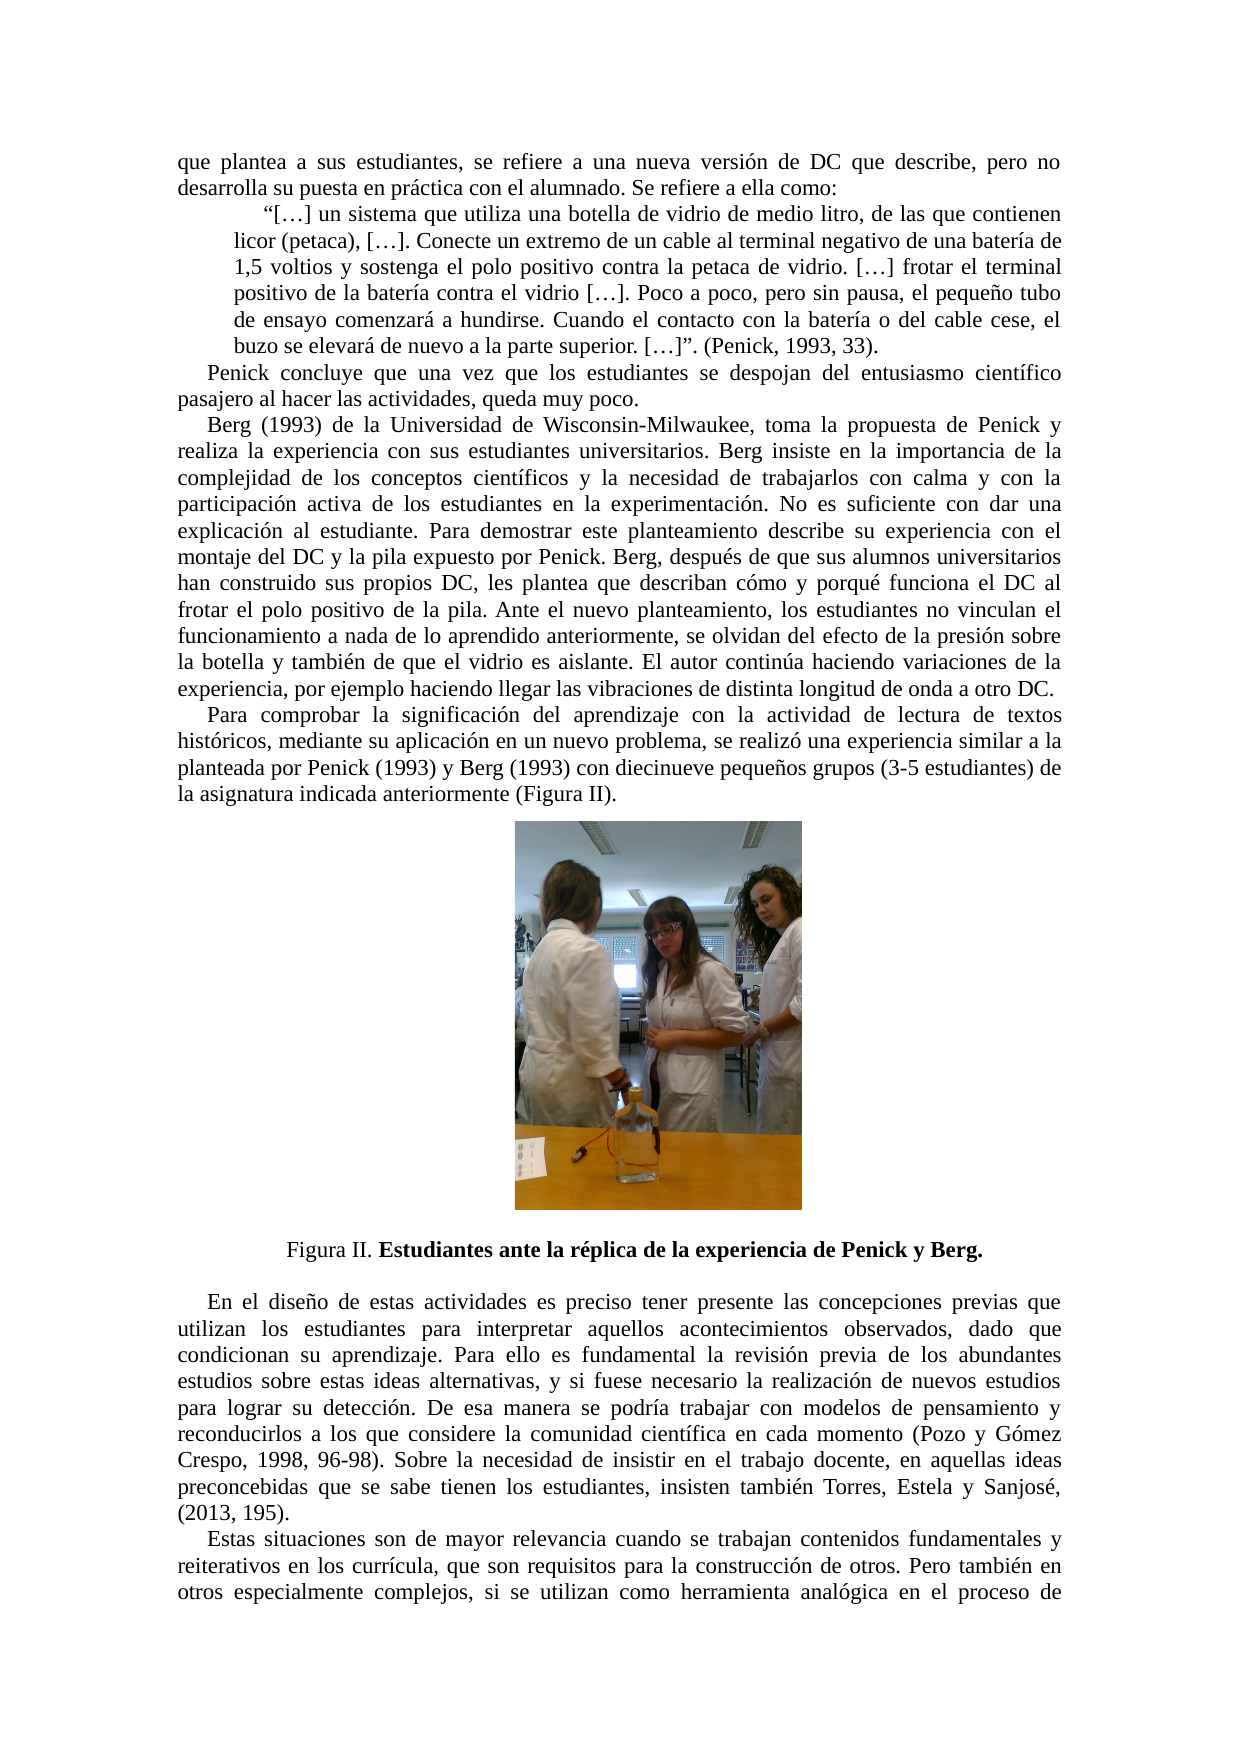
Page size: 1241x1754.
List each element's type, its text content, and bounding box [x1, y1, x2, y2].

text Penick concluye que una vez que los estudiantes se despojan del entusiasmo científico pasajero al hacer las actividades, queda muy poco. [177, 358, 1063, 411]
text Figura II. Estudiantes ante la réplica de la experiencia de Penick y Berg. [177, 1236, 1063, 1262]
picture [514, 821, 802, 1210]
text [177, 1526, 1063, 1604]
text Para comprobar la significación del aprendizaje con la actividad de lectura de textos históricos, mediante su aplicación en un nuevo problema, se realizó una experiencia similar a la planteada por Penick (1993) y Berg (1993) con diecinueve pequeños grupos (3-5 estudiantes) de la asignatura indicada anteriormente (Figura II). [177, 701, 1063, 807]
text “[…] un sistema que utiliza una botella de vidrio de medio litro, de las que contienen licor (petaca), […]. Conecte un extremo de un cable al terminal negativo de una batería de 1,5 voltios y sostenga el polo positivo contra la petaca de vidrio. […] frotar el terminal positivo de la batería contra el vidrio […]. Poco a poco, pero sin pausa, el pequeño tubo de ensayo comenzará a hundirse. Cuando el contacto con la batería o del cable cese, el buzo se elevará de nuevo a la parte superior. […]”. (Penick, 1993, 33). [233, 200, 1063, 358]
text En el diseño de estas actividades es preciso tener presente las concepciones previas que utilizan los estudiantes para interpretar aquellos acontecimientos observados, dado que condicionan su aprendizaje. Para ello es fundamental la revisión previa de los abundantes estudios sobre estas ideas alternativas, y si fuese necesario la realización de nuevos estudios para lograr su detección. De esa manera se podría trabajar con modelos de pensamiento y reconducirlos a los que considere la comunidad científica en cada momento (Pozo y Gómez Crespo, 1998, 96-98). Sobre la necesidad de insistir en el trabajo docente, en aquellas ideas preconcebidas que se sabe tienen los estudiantes, insisten también Torres, Estela y Sanjosé, (2013, 195). [177, 1288, 1063, 1526]
text Berg (1993) de la Universidad de Wisconsin-Milwaukee, toma la propuesta de Penick y realiza la experiencia con sus estudiantes universitarios. Berg insiste en la importancia de la complejidad de los conceptos científicos y la necesidad de trabajarlos con calma y con la participación activa de los estudiantes en la experimentación. No es suficiente con dar una explicación al estudiante. Para demostrar este planteamiento describe su experiencia con el montaje del DC y la pila expuesto por Penick. Berg, después de que sus alumnos universitarios han construido sus propios DC, les plantea que describan cómo y porqué funciona el DC al frotar el polo positivo de la pila. Ante el nuevo planteamiento, los estudiantes no vinculan el funcionamiento a nada de lo aprendido anteriormente, se olvidan del efecto de la presión sobre la botella y también de que el vidrio es aislante. El autor continúa haciendo variaciones de la experiencia, por ejemplo haciendo llegar las vibraciones de distinta longitud de onda a otro DC. [177, 411, 1063, 701]
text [177, 148, 1063, 200]
